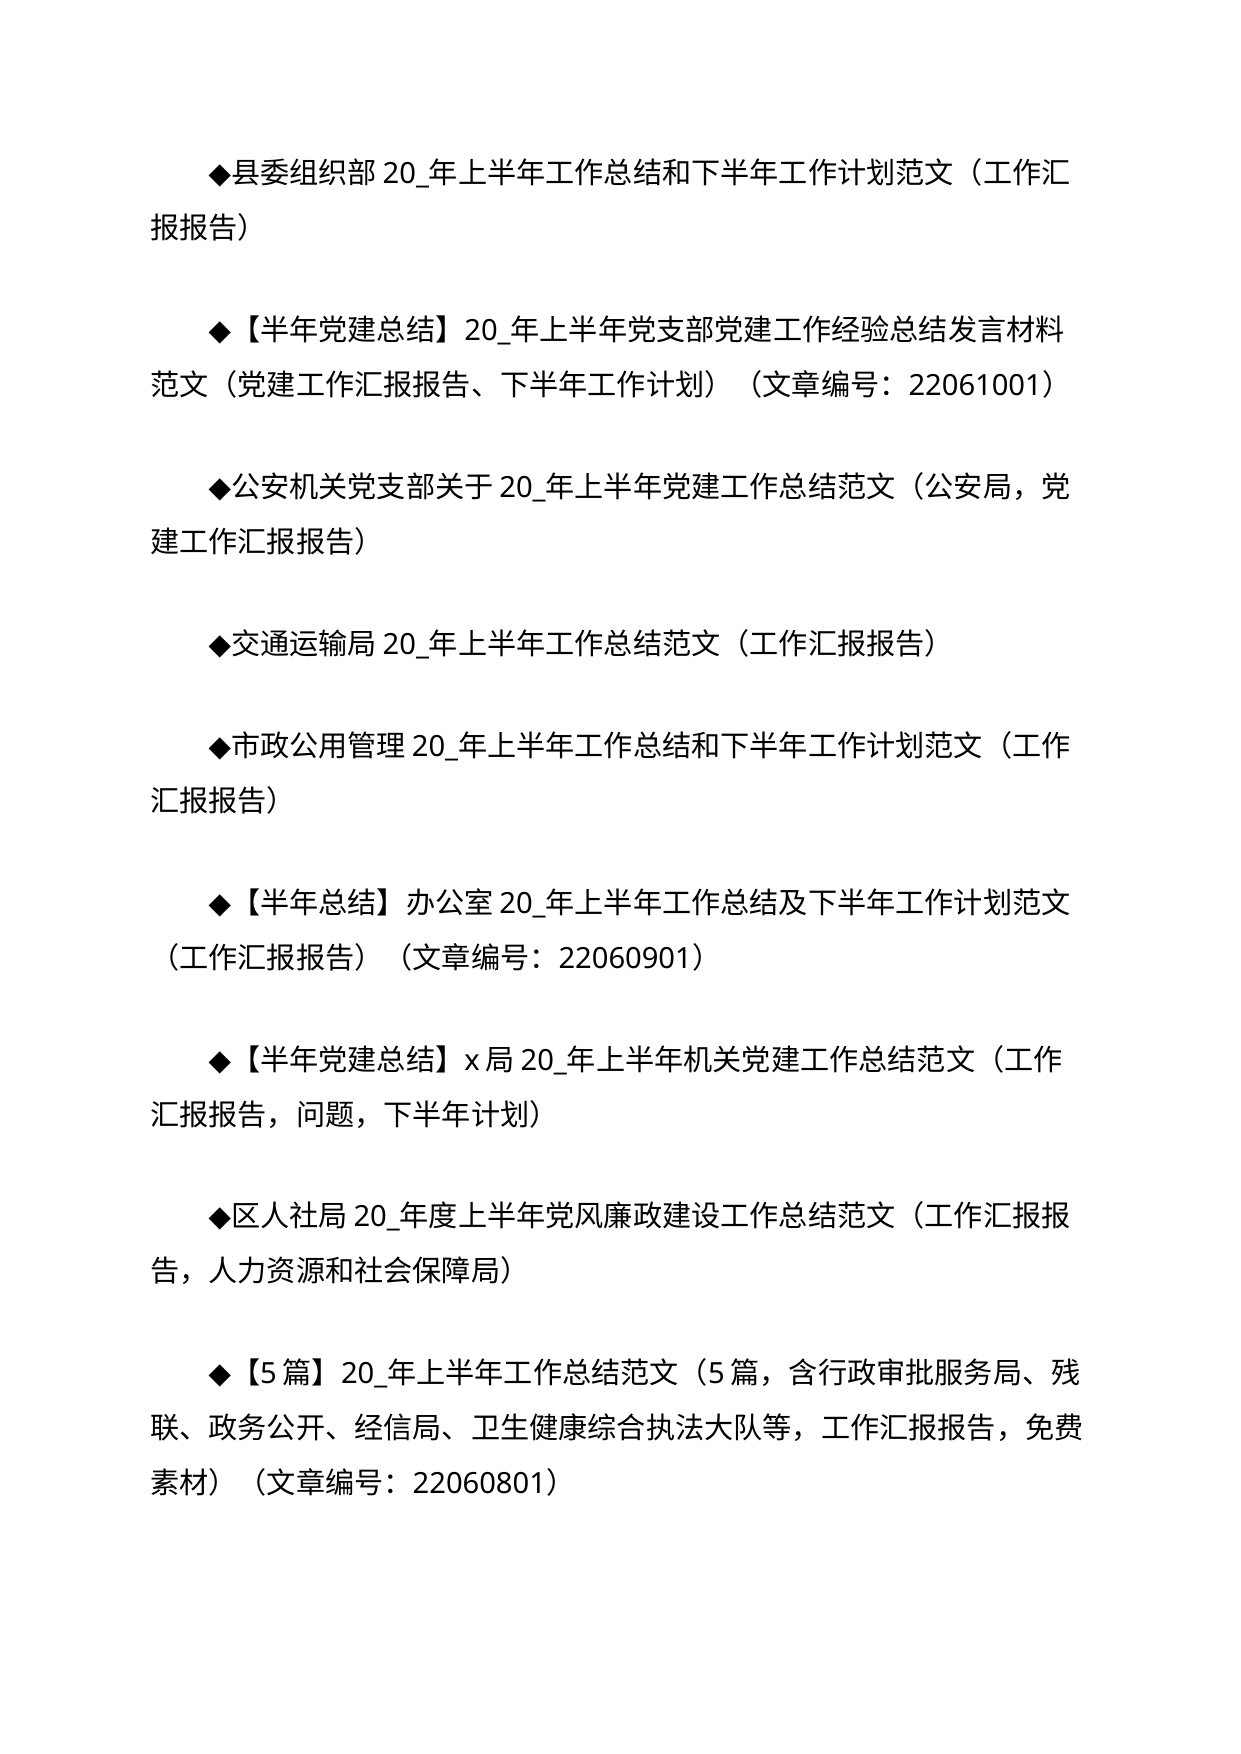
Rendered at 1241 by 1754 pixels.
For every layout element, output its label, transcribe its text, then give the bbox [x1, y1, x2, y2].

text ◆【半年党建总结】x局20_年上半年机关党建工作总结范文（工作汇报报告，问题，下半年计划） [150, 1036, 1090, 1133]
text ◆【半年总结】办公室20_年上半年工作总结及下半年工作计划范文（工作汇报报告）（文章编号：22060901） [150, 879, 1090, 977]
text ◆区人社局20_年度上半年党风廉政建设工作总结范文（工作汇报报告，人力资源和社会保障局） [150, 1193, 1090, 1290]
text ◆【5篇】20_年上半年工作总结范文（5篇，含行政审批服务局、残联、政务公开、经信局、卫生健康综合执法大队等，工作汇报报告，免费素材）（文章编号：22060801） [150, 1350, 1090, 1502]
text ◆交通运输局20_年上半年工作总结范文（工作汇报报告） [150, 621, 1090, 663]
text ◆公安机关党支部关于20_年上半年党建工作总结范文（公安局，党建工作汇报报告） [150, 464, 1090, 561]
text ◆市政公用管理20_年上半年工作总结和下半年工作计划范文（工作汇报报告） [150, 722, 1090, 820]
text ◆县委组织部20_年上半年工作总结和下半年工作计划范文（工作汇报报告） [150, 150, 1090, 247]
text ◆【半年党建总结】20_年上半年党支部党建工作经验总结发言材料范文（党建工作汇报报告、下半年工作计划）（文章编号：22061001） [150, 307, 1090, 404]
